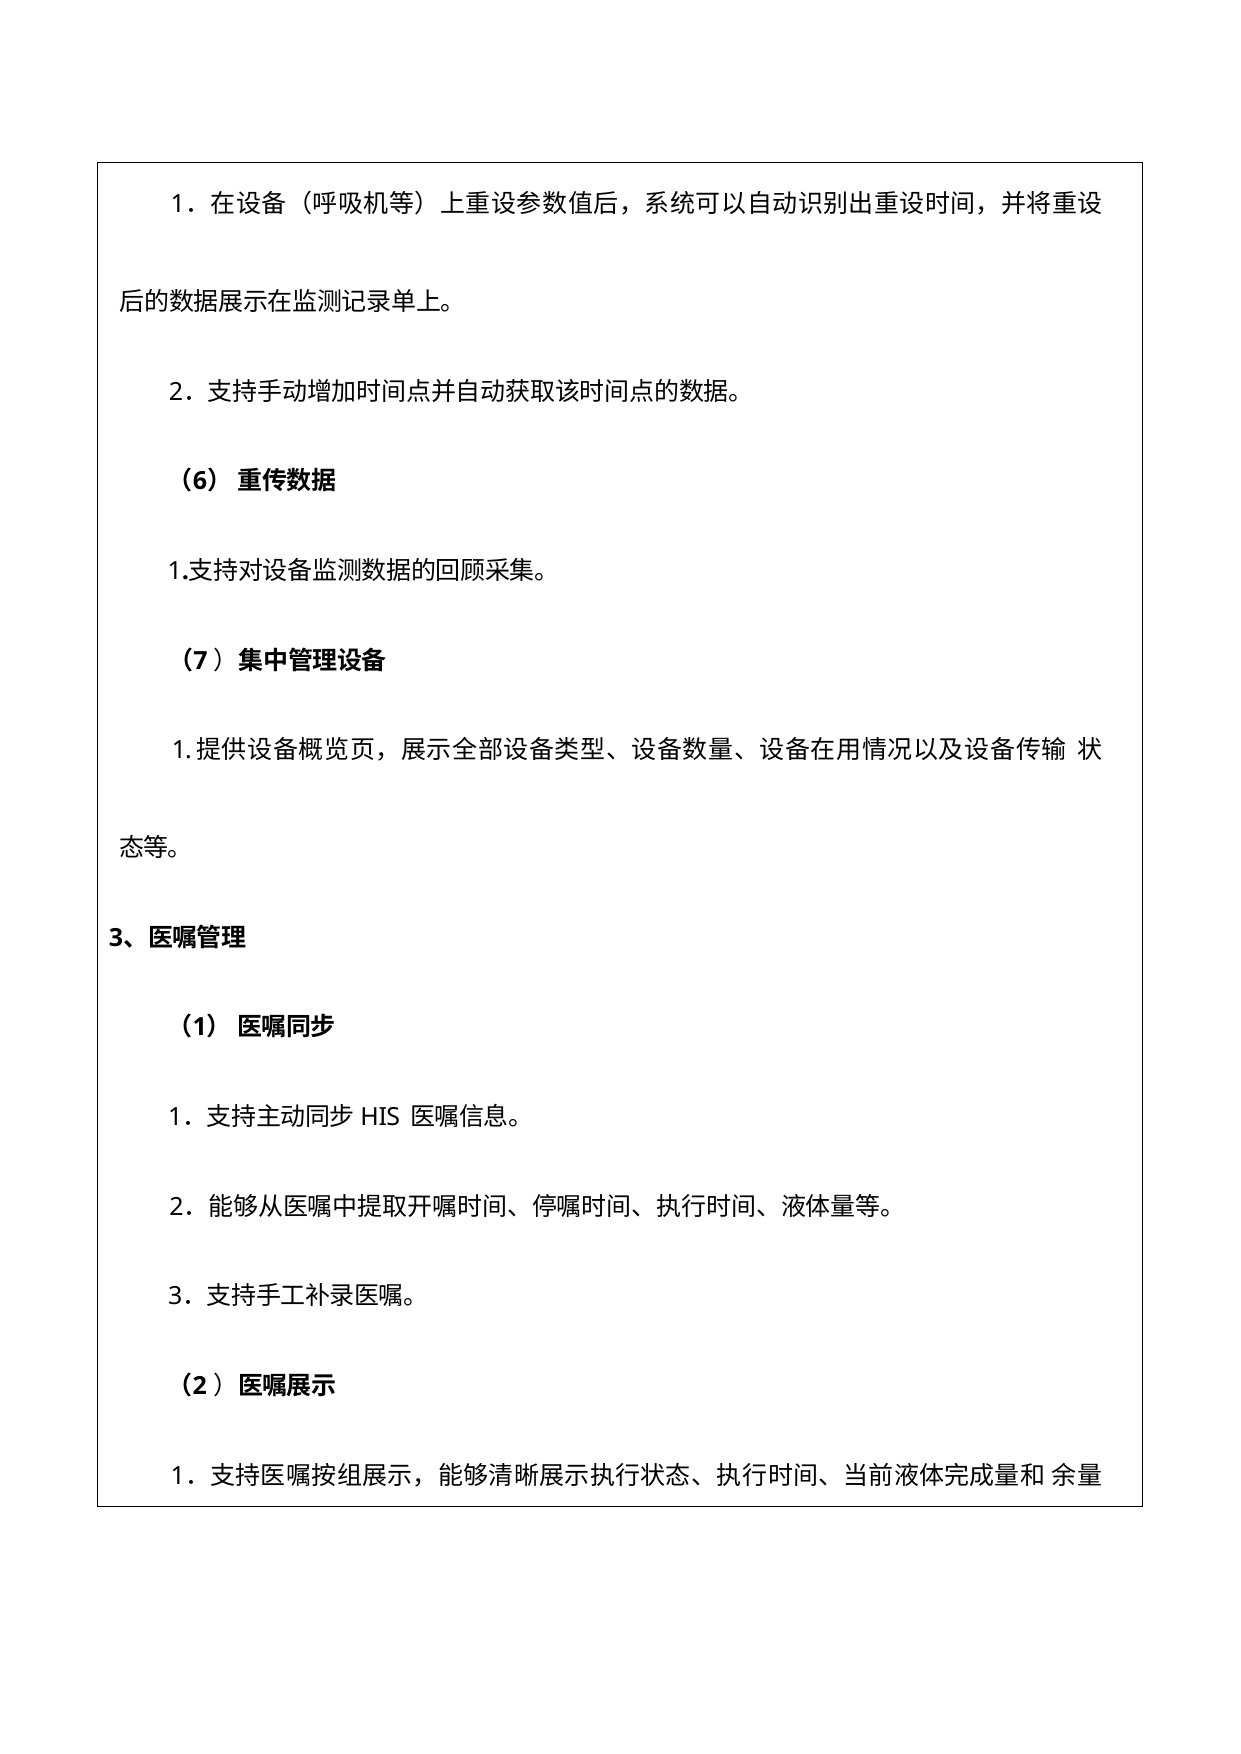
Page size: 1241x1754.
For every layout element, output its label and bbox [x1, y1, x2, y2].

table_cell [98, 163, 1142, 1506]
